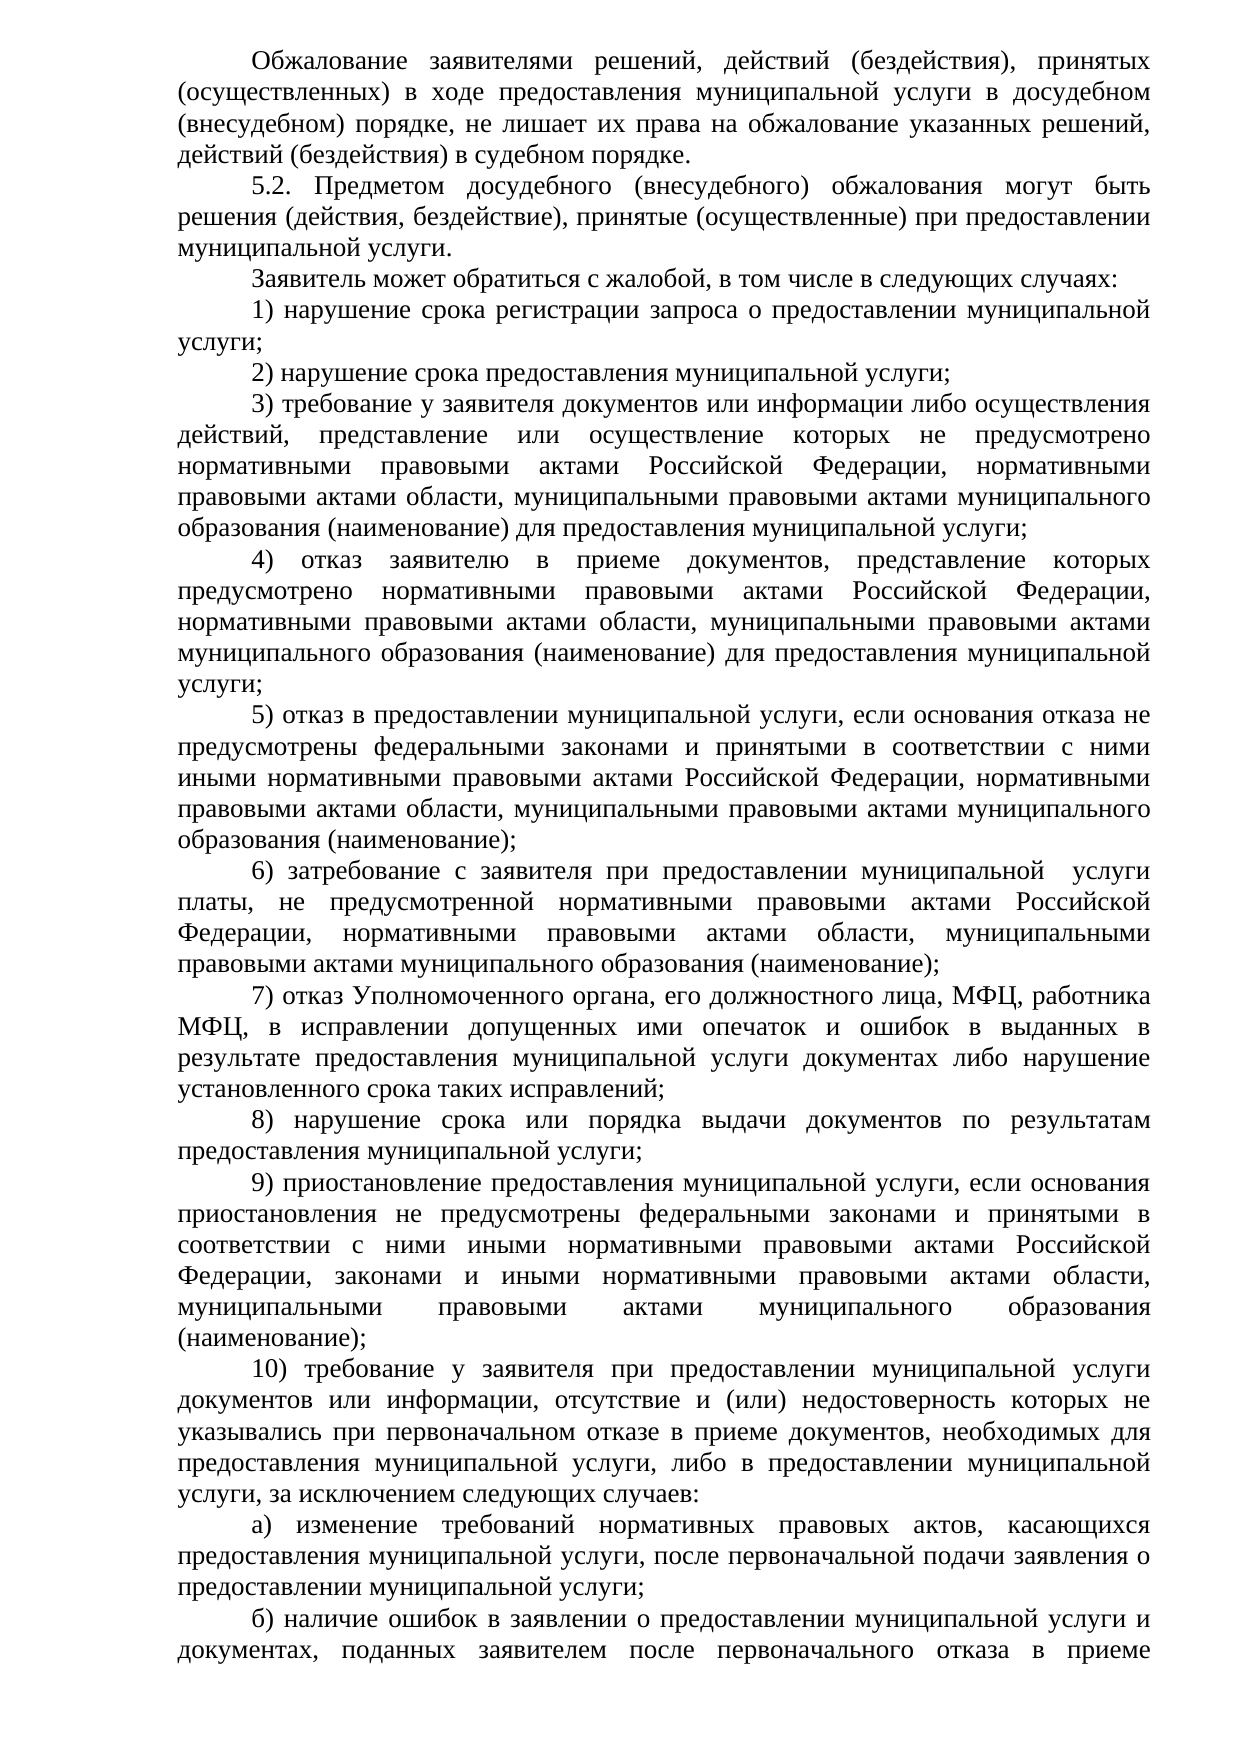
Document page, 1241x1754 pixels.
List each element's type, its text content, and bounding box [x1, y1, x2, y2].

text а) изменение требований нормативных правовых актов, касающихся предоставления муниципальной услуги, после первоначальной подачи заявления о предоставлении муниципальной услуги; [177, 1508, 1152, 1602]
text 5) отказ в предоставлении муниципальной услуги, если основания отказа не предусмотрены федеральными законами и принятыми в соответствии с ними иными нормативными правовыми актами Российской Федерации, нормативными правовыми актами области, муниципальными правовыми актами муниципального образования (наименование); [177, 698, 1152, 854]
text 8) нарушение срока или порядка выдачи документов по результатам предоставления муниципальной услуги; [177, 1103, 1152, 1166]
text 2) нарушение срока предоставления муниципальной услуги; [177, 356, 1152, 387]
text 3) требование у заявителя документов или информации либо осуществления действий, представление или осуществление которых не предусмотрено нормативными правовыми актами Российской Федерации, нормативными правовыми актами области, муниципальными правовыми актами муниципального образования (наименование) для предоставления муниципальной услуги; [177, 387, 1152, 543]
text Обжалование заявителями решений, действий (бездействия), принятых (осуществленных) в ходе предоставления муниципальной услуги в досудебном (внесудебном) порядке, не лишает их права на обжалование указанных решений, действий (бездействия) в судебном порядке. [177, 44, 1152, 169]
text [177, 1602, 1152, 1664]
text Заявитель может обратиться с жалобой, в том числе в следующих случаях: [177, 262, 1152, 293]
text 7) отказ Уполномоченного органа, его должностного лица, МФЦ, работника МФЦ, в исправлении допущенных ими опечаток и ошибок в выданных в результате предоставления муниципальной услуги документах либо нарушение установленного срока таких исправлений; [177, 979, 1152, 1103]
text 9) приостановление предоставления муниципальной услуги, если основания приостановления не предусмотрены федеральными законами и принятыми в соответствии с ними иными нормативными правовыми актами Российской Федерации, законами и иными нормативными правовыми актами области, муниципальными правовыми актами муниципального образования (наименование); [177, 1166, 1152, 1352]
text 6) затребование с заявителя при предоставлении муниципальной услуги платы, не предусмотренной нормативными правовыми актами Российской Федерации, нормативными правовыми актами области, муниципальными правовыми актами муниципального образования (наименование); [177, 854, 1152, 979]
text 10) требование у заявителя при предоставлении муниципальной услуги документов или информации, отсутствие и (или) недостоверность которых не указывались при первоначальном отказе в приеме документов, необходимых для предоставления муниципальной услуги, либо в предоставлении муниципальной услуги, за исключением следующих случаев: [177, 1352, 1152, 1508]
text 5.2. Предметом досудебного (внесудебного) обжалования могут быть решения (действия, бездействие), принятые (осуществленные) при предоставлении муниципальной услуги. [177, 169, 1152, 262]
text 1) нарушение срока регистрации запроса о предоставлении муниципальной услуги; [177, 293, 1152, 356]
text 4) отказ заявителю в приеме документов, представление которых предусмотрено нормативными правовыми актами Российской Федерации, нормативными правовыми актами области, муниципальными правовыми актами муниципального образования (наименование) для предоставления муниципальной услуги; [177, 543, 1152, 698]
